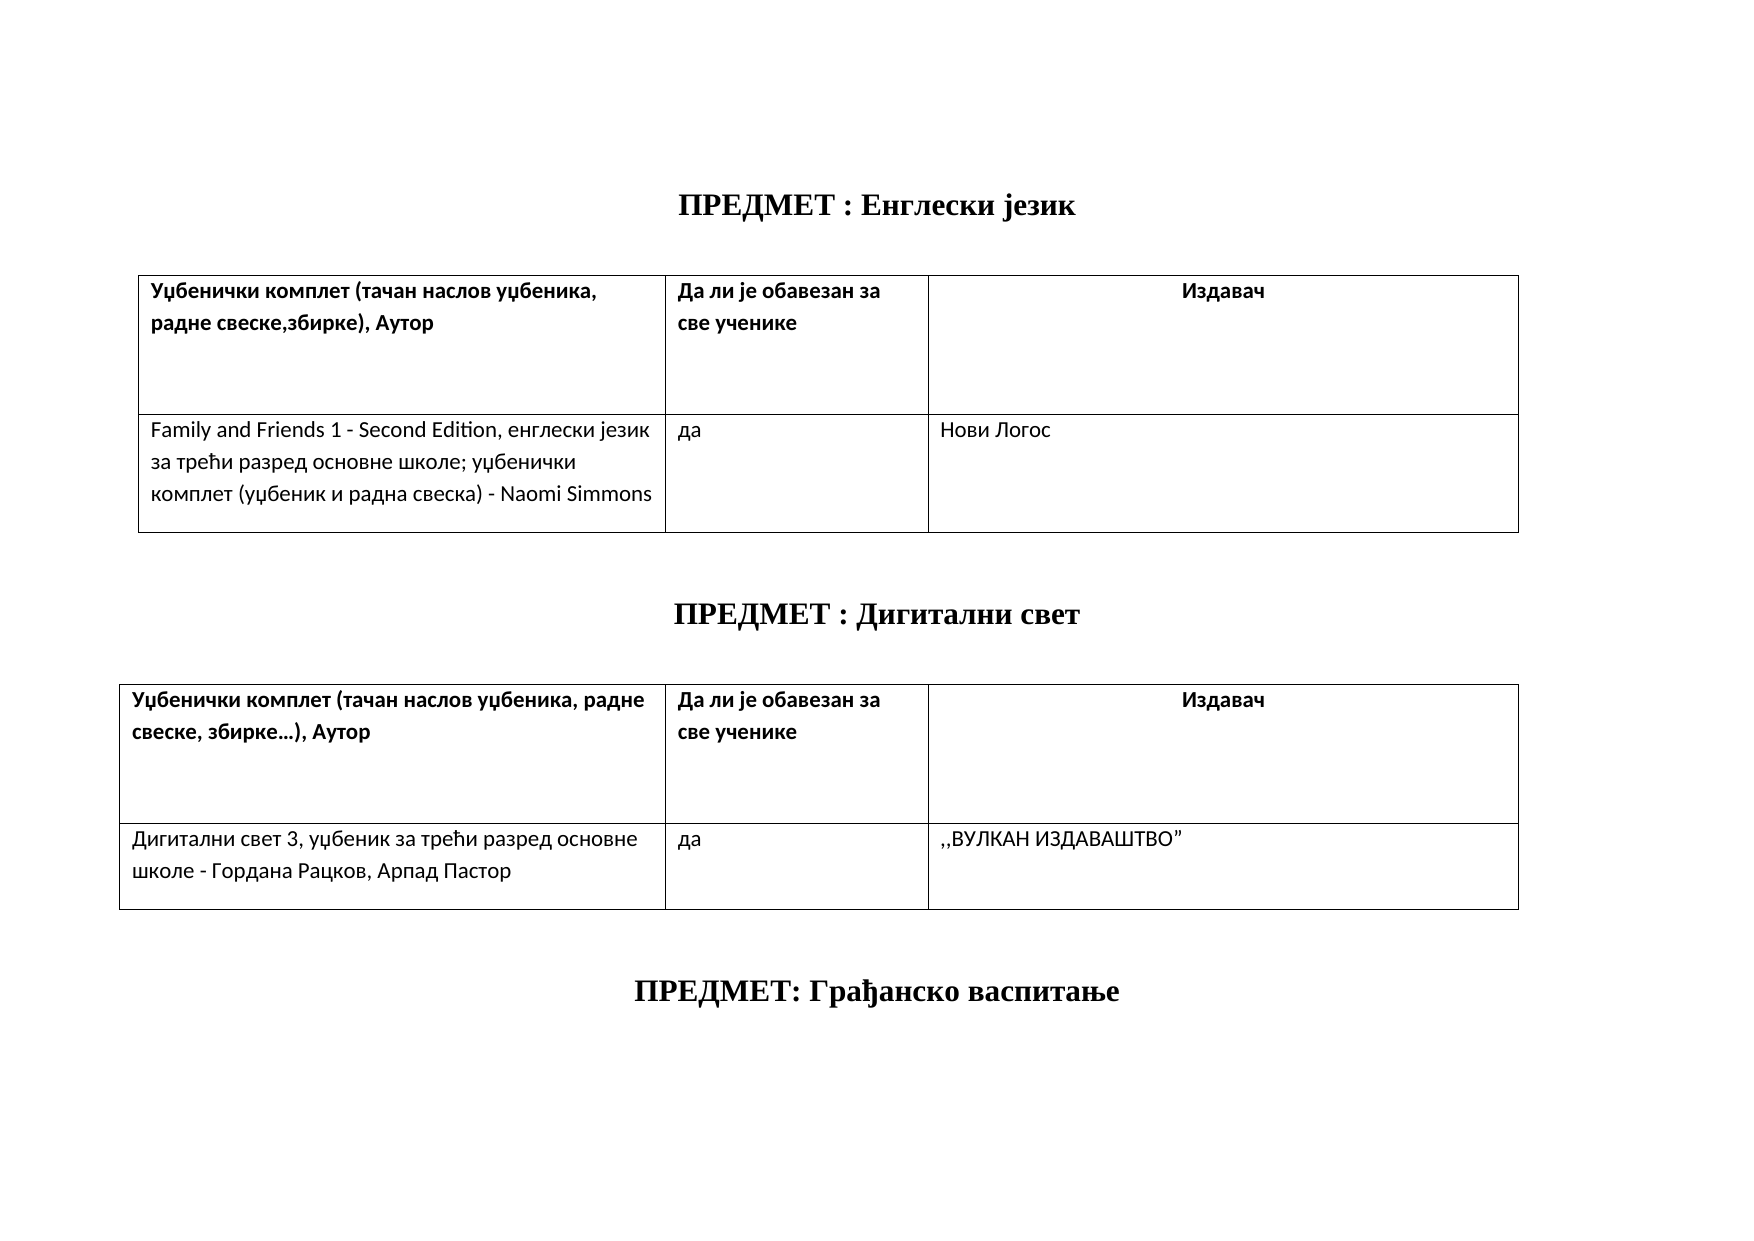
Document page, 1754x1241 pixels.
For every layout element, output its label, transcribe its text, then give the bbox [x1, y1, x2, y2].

table_header Да ли је обавезан за све ученике [666, 276, 928, 414]
table_header Издавач [929, 685, 1518, 823]
subtitle ПРЕДМЕТ : Енглески језик [150, 186, 1604, 222]
subtitle ПРЕДМЕТ : Дигитални свет [150, 595, 1604, 631]
table_header Издавач [929, 276, 1518, 414]
table_cell Нови Логос [929, 415, 1518, 532]
subtitle ПРЕДМЕТ: Грађанско васпитање [150, 972, 1604, 1008]
table_cell да [666, 824, 928, 909]
table_cell да [666, 415, 928, 532]
table_header Да ли је обавезан за све ученике [666, 685, 928, 823]
table_cell ,,ВУЛКАН ИЗДАВАШТВО” [929, 824, 1518, 909]
table_cell Family and Friends 1 - Second Edition, енглески језик за трећи разред основне школе; уџбенички комплет (уџбеник и радна свеска) - Naomi Simmons [139, 415, 665, 532]
table_header Уџбенички комплет (тачан наслов уџбеника, радне свеске, збирке…), Аутор [120, 685, 665, 823]
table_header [139, 276, 665, 414]
table_cell Дигитални свет 3, уџбеник за трећи разред основне школе - Гордана Рацков, Арпад Пастор [120, 824, 665, 909]
